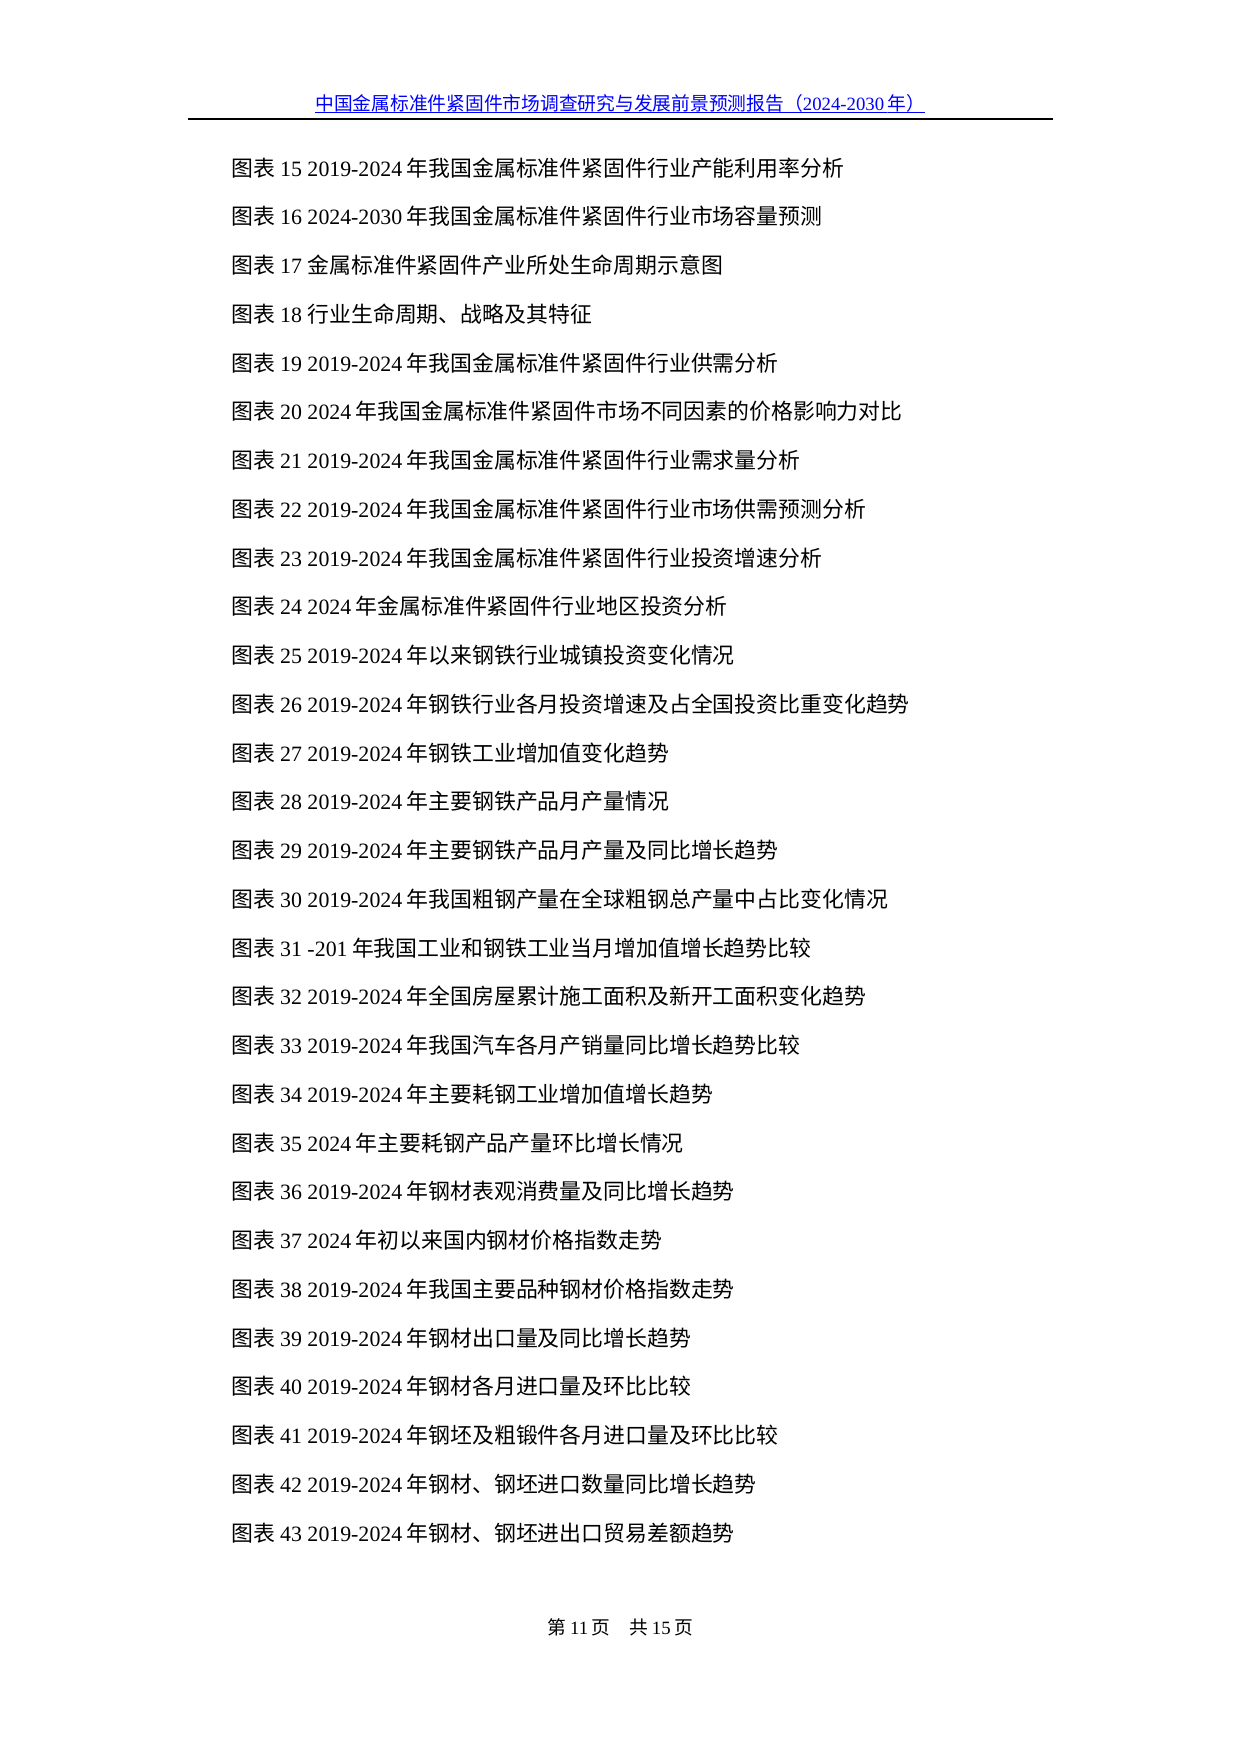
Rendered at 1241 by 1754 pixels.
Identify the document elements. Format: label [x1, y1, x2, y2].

text [187, 150, 1053, 1548]
